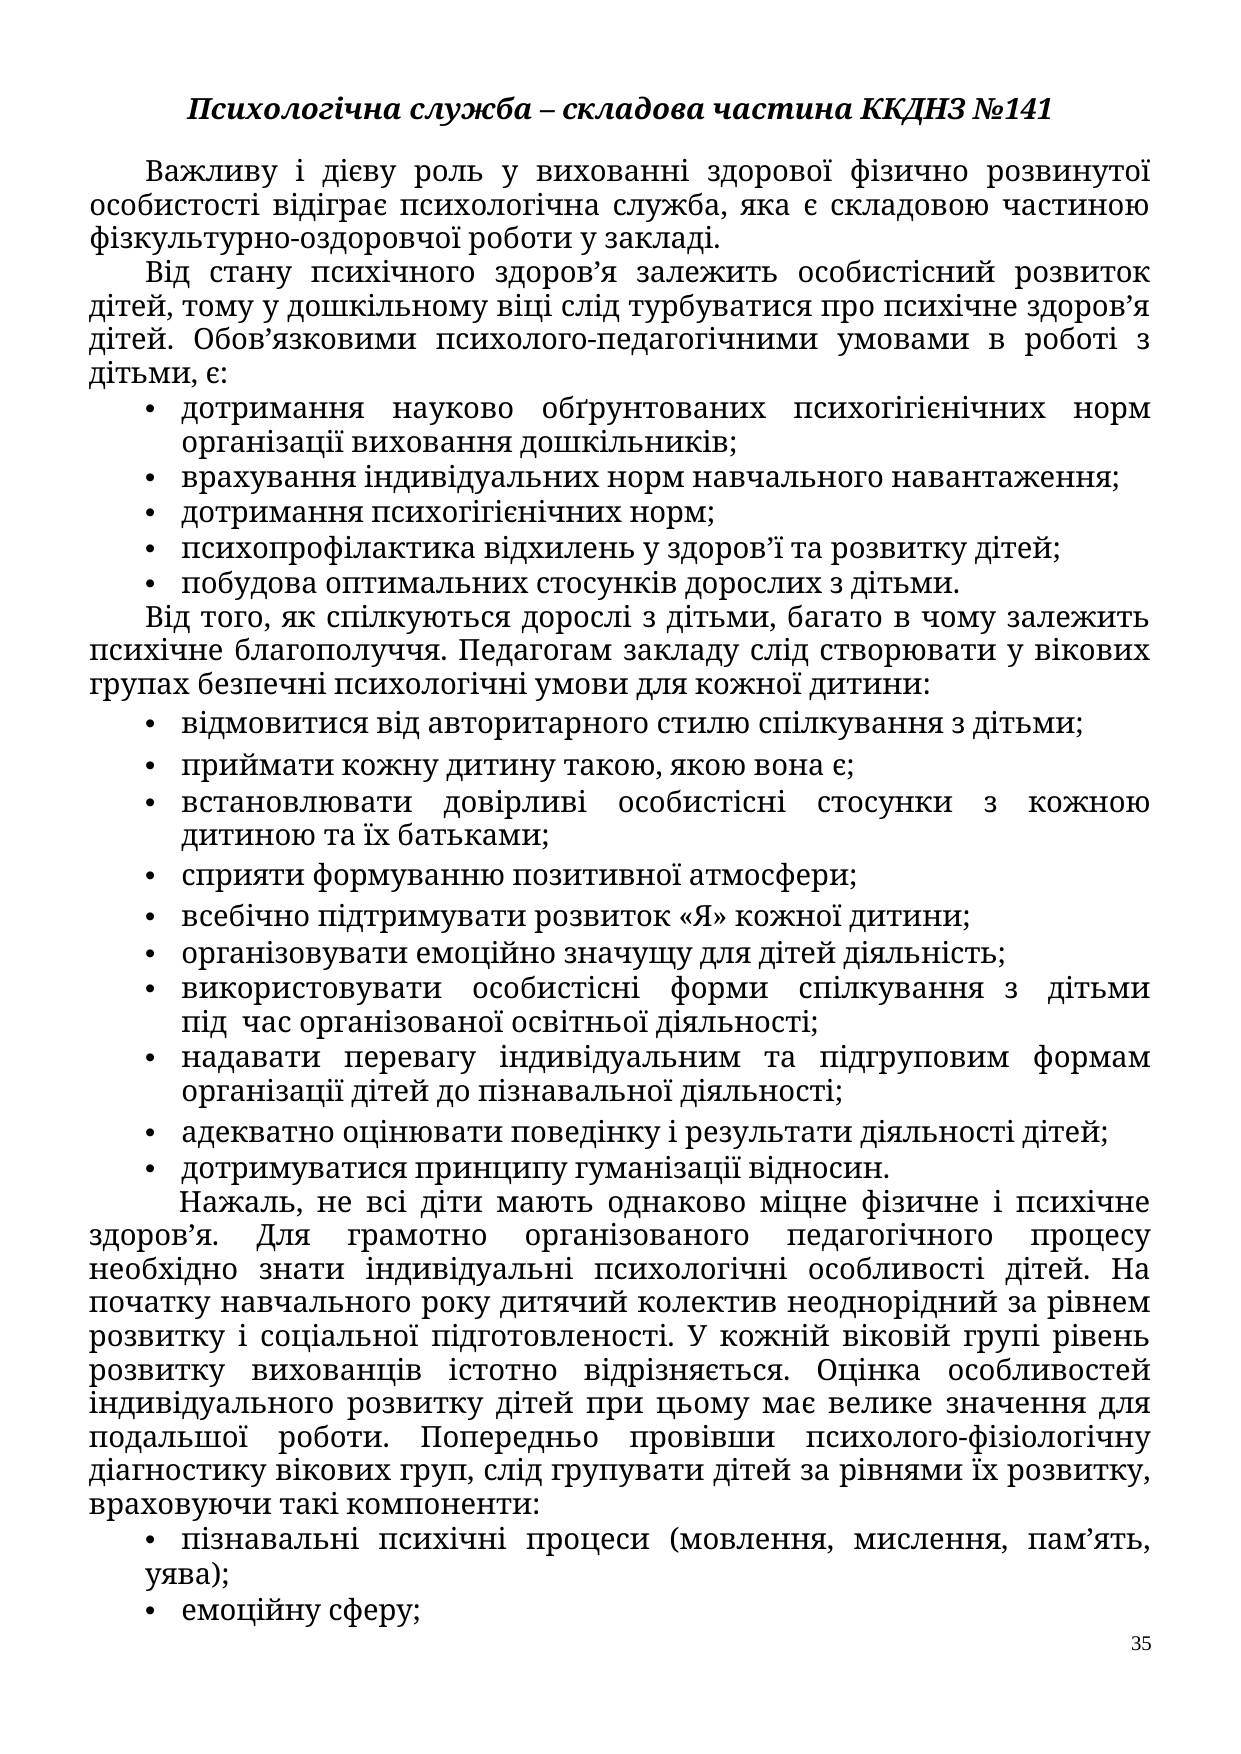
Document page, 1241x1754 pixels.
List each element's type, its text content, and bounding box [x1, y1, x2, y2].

list відмовитися від авторитарного стилю спілкування з дітьми; [145, 703, 1152, 742]
list пізнавальні психічні процеси (мовлення, мислення, пам’ять, уява); [145, 1521, 1152, 1592]
list сприяти формуванню позитивної атмосфери; [145, 854, 1152, 894]
list всебічно підтримувати розвиток «Я» кожної дитини; [145, 895, 1152, 935]
list адекватно оцінювати поведінку і результати діяльності дітей; [145, 1111, 1152, 1151]
list психопрофілактика відхилень у здоров’ї та розвитку дітей; [145, 530, 1152, 566]
list приймати кожну дитину такою, якою вона є; [145, 744, 1152, 783]
list дотримання науково обґрунтованих психогігієнічних норм організації виховання дошкільників; [145, 392, 1152, 459]
text Від того, як спілкуються дорослі з дітьми, багато в чому залежить психічне благополуччя. Педагогам закладу слід створювати у вікових групах безпечні психологічні умови для кожної дитини: [89, 601, 1152, 701]
list встановлювати довірливі особистісні стосунки з кожною дитиною та їх батьками; [145, 785, 1152, 852]
list організовувати емоційно значущу для дітей діяльність; [145, 936, 1152, 970]
list Психологічна служба – складова частина ККДНЗ №141 [89, 89, 1152, 128]
list врахування індивідуальних норм навчального навантаження; [145, 459, 1152, 494]
list використовувати особистісні форми спілкування з дітьми під час організованої освітньої діяльності; [145, 971, 1152, 1040]
list надавати перевагу індивідуальним та підгруповим формам організації дітей до пізнавальної діяльності; [145, 1040, 1152, 1109]
list побудова оптимальних стосунків дорослих з дітьми. [145, 567, 1152, 601]
text Важливу і дієву роль у вихованні здорової фізично розвинутої особистості відіграє психологічна служба, яка є складовою частиною фізкультурно-оздоровчої роботи у закладі. [89, 155, 1151, 256]
list дотримуватися принципу гуманізації відносин. [145, 1152, 1152, 1186]
list дотримання психогігієнічних норм; [145, 494, 1152, 530]
text Нажаль, не всі діти мають однаково міцне фізичне і психічне здоров’я. Для грамотно організованого педагогічного процесу необхідно знати індивідуальні психологічні особливості дітей. На початку навчального року дитячий колектив неоднорідний за рівнем розвитку і соціальної підготовленості. У кожній віковій групі рівень розвитку вихованців істотно відрізняється. Оцінка особливостей індивідуального розвитку дітей при цьому має велике значення для подальшої роботи. Попередньо провівши психолого-фізіологічну діагностику вікових груп, слід групувати дітей за рівнями їх розвитку, враховуючи такі компоненти: [89, 1186, 1152, 1521]
text Від стану психічного здоров’я залежить особистісний розвиток дітей, тому у дошкільному віці слід турбуватися про психічне здоров’я дітей. Обов’язковими психолого-педагогічними умовами в роботі з дітьми, є: [89, 256, 1151, 390]
list емоційну сферу; [145, 1592, 1152, 1627]
